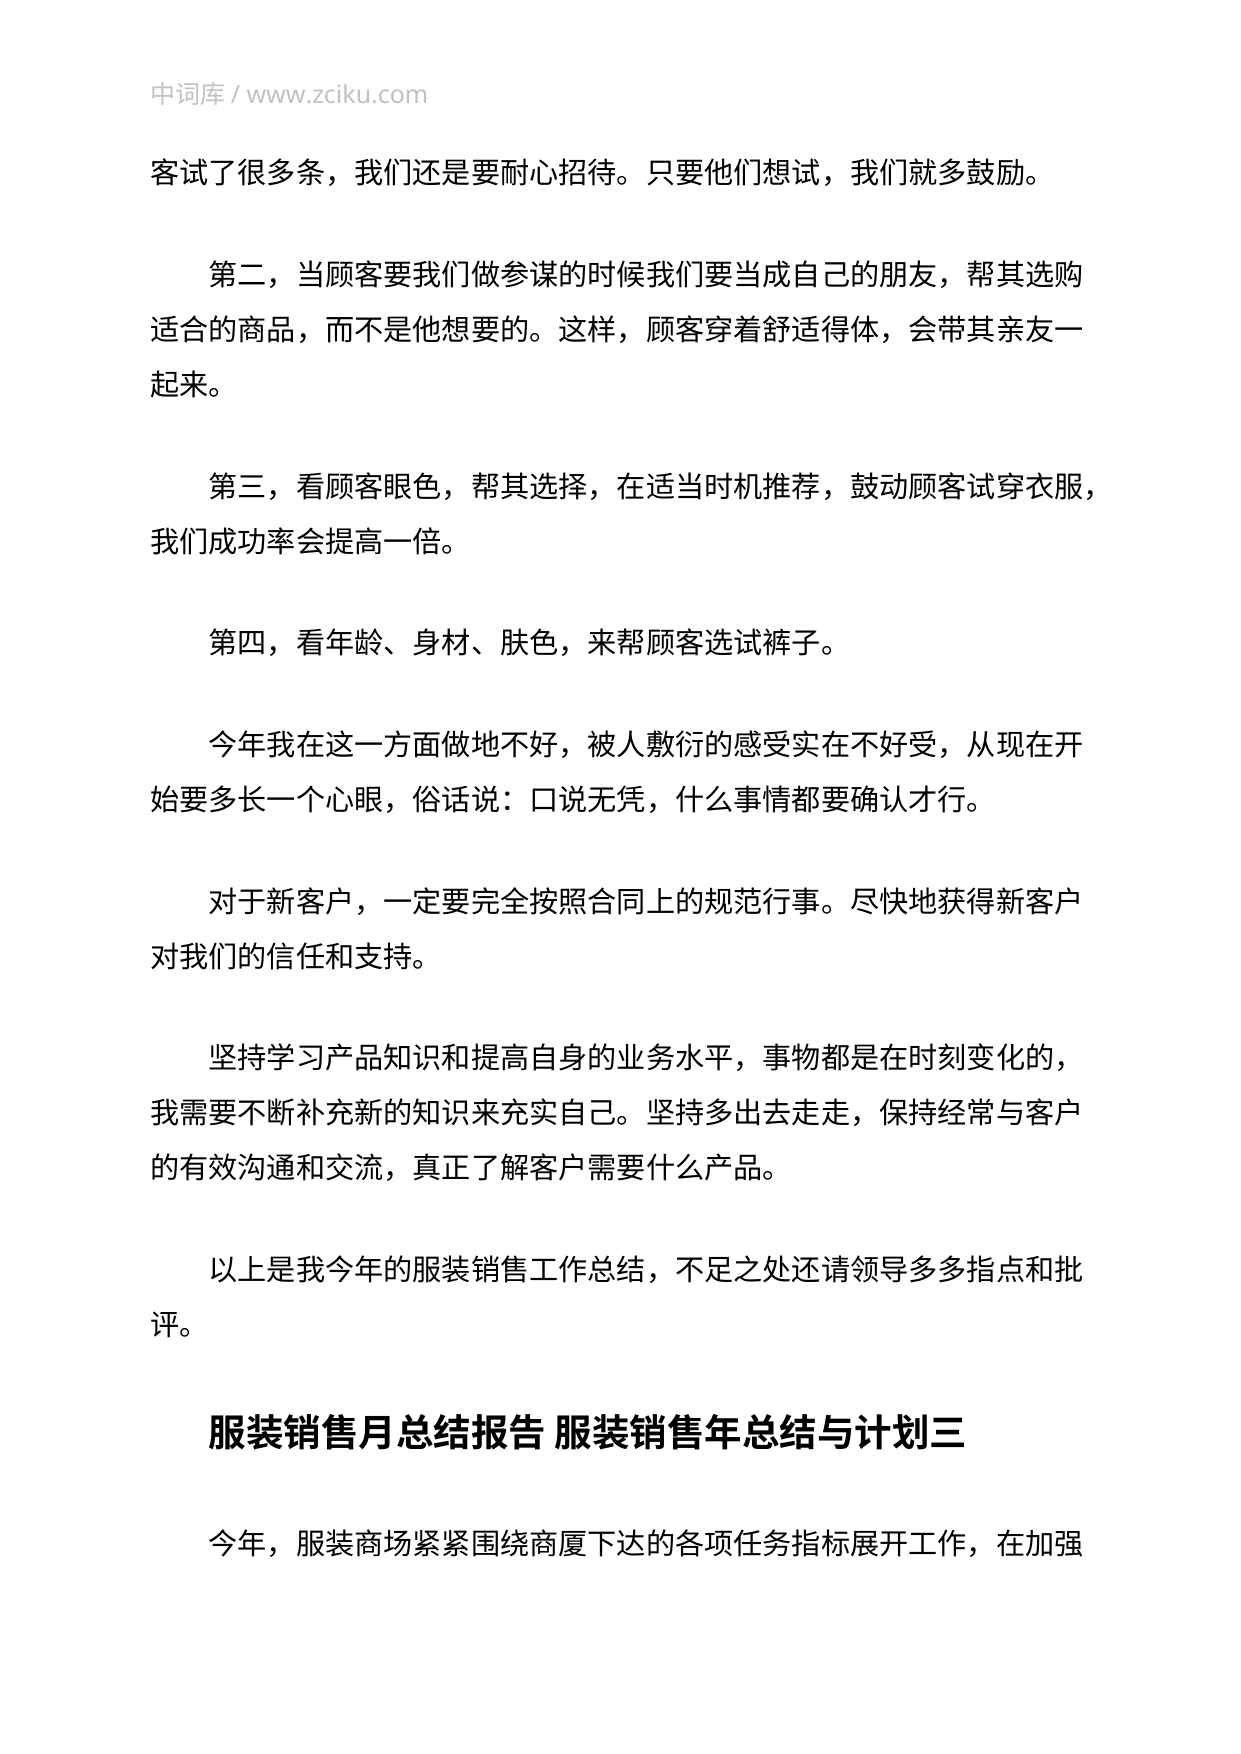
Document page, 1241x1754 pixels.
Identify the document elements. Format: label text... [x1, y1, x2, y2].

text 对于新客户，一定要完全按照合同上的规范行事。尽快地获得新客户对我们的信任和支持。 [150, 878, 1090, 976]
text 今年我在这一方面做地不好，被人敷衍的感受实在不好受，从现在开始要多长一个心眼，俗话说：口说无凭，什么事情都要确认才行。 [150, 722, 1090, 819]
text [150, 150, 1090, 192]
text 第二，当顾客要我们做参谋的时候我们要当成自己的朋友，帮其选购适合的商品，而不是他想要的。这样，顾客穿着舒适得体，会带其亲友一起来。 [150, 252, 1090, 404]
text 服装销售月总结报告 服装销售年总结与计划三 [150, 1403, 1090, 1458]
text 第四，看年龄、身材、肤色，来帮顾客选试裤子。 [150, 620, 1090, 662]
text 以上是我今年的服装销售工作总结，不足之处还请领导多多指点和批评。 [150, 1247, 1090, 1344]
text 第三，看顾客眼色，帮其选择，在适当时机推荐，鼓动顾客试穿衣服，我们成功率会提高一倍。 [150, 463, 1090, 561]
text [150, 1521, 1090, 1563]
text 坚持学习产品知识和提高自身的业务水平，事物都是在时刻变化的，我需要不断补充新的知识来充实自己。坚持多出去走走，保持经常与客户的有效沟通和交流，真正了解客户需要什么产品。 [150, 1035, 1090, 1187]
